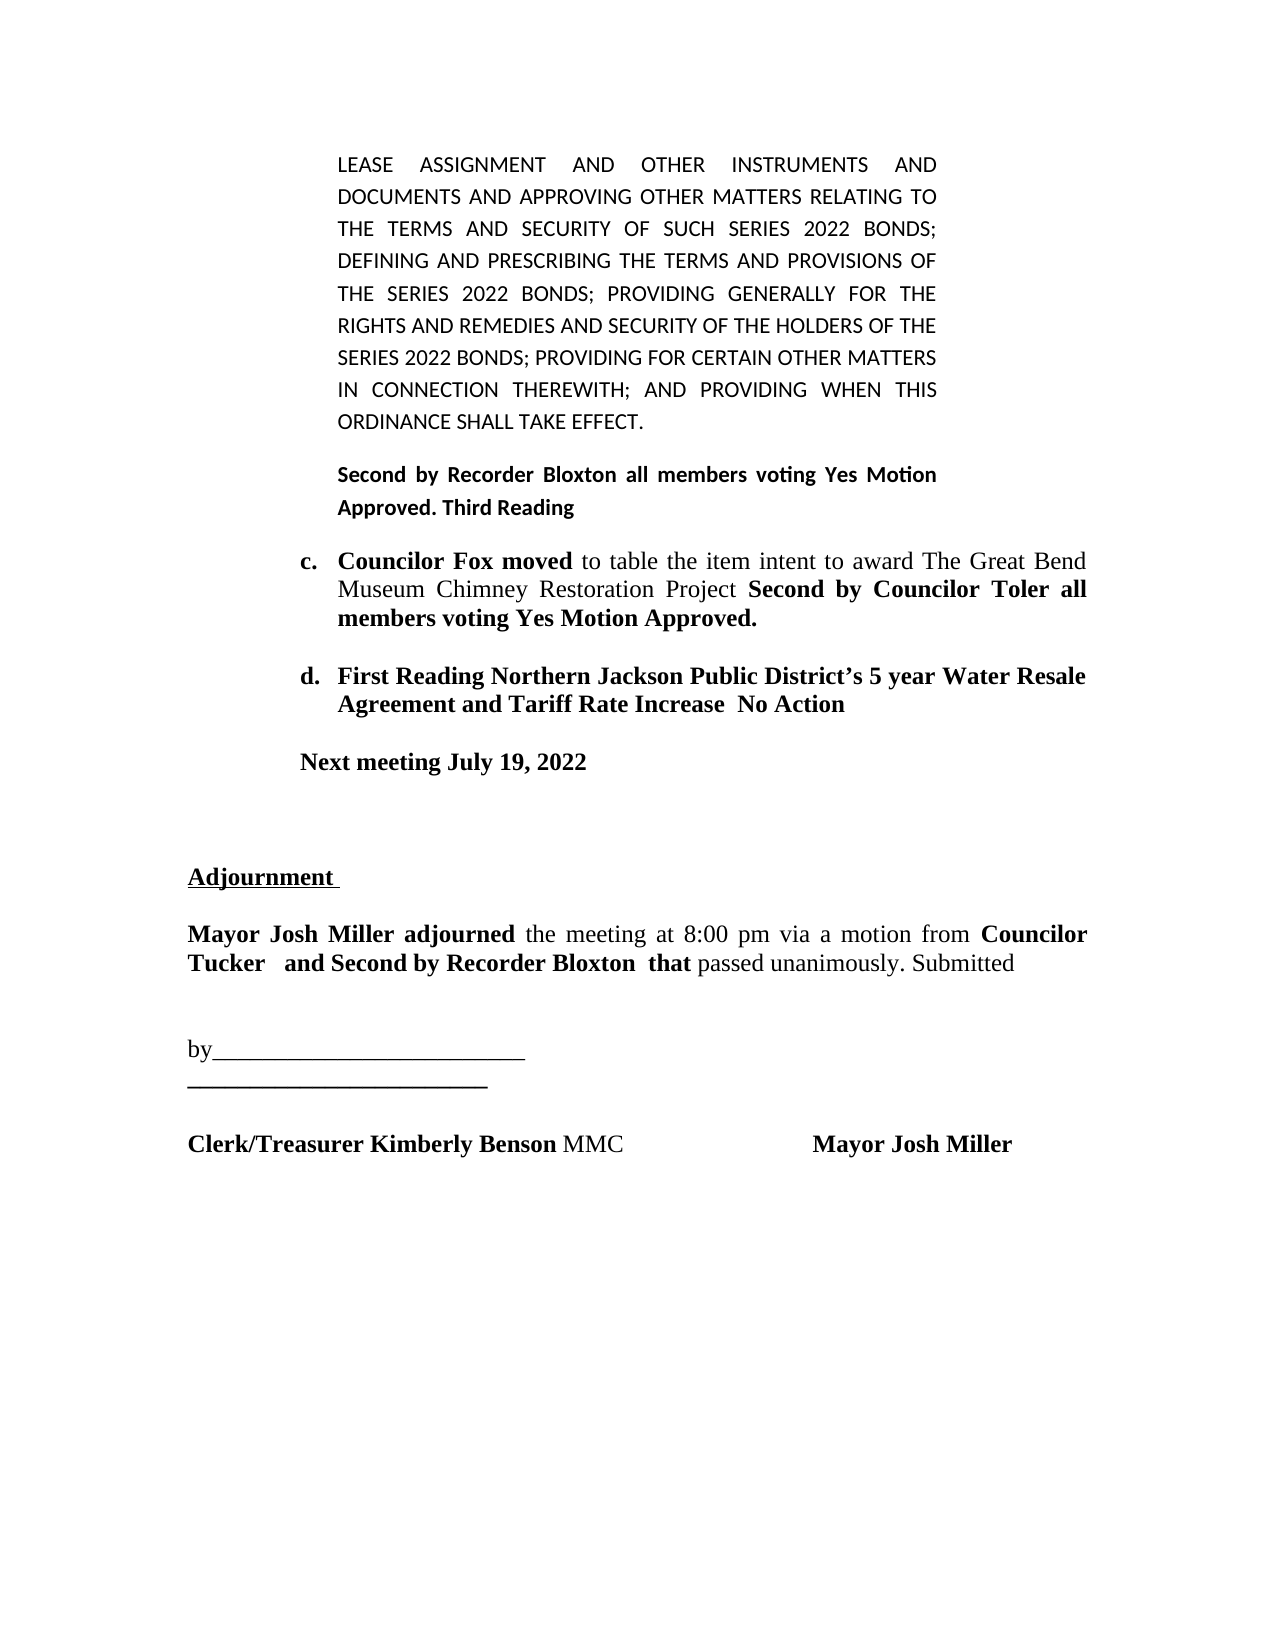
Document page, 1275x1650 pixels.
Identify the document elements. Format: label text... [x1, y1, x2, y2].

text Mayor Josh Miller adjourned the meeting at 8:00 pm via a motion from Councilor Tucker and Second by Recorder Bloxton that passed unanimously. Submitted [187, 919, 1087, 977]
text Second by Recorder Bloxton all members voting Yes Motion Approved. Third Reading [337, 461, 937, 521]
list Councilor Fox moved to table the item intent to award The Great Bend Museum Chimney Restoration Project Second by Councilor Toler all members voting Yes Motion Approved. [300, 546, 1087, 632]
list First Reading Northern Jackson Public District’s 5 year Water Resale Agreement and Tariff Rate Increase No Action [300, 661, 1087, 718]
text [337, 150, 937, 436]
text Adjournment [187, 862, 1087, 891]
list Next meeting July 19, 2022 [300, 747, 1087, 776]
text by_________________________ ________________________ [187, 1006, 1087, 1091]
text Clerk/Treasurer Kimberly Benson MMC Mayor Josh Miller [187, 1129, 1087, 1157]
